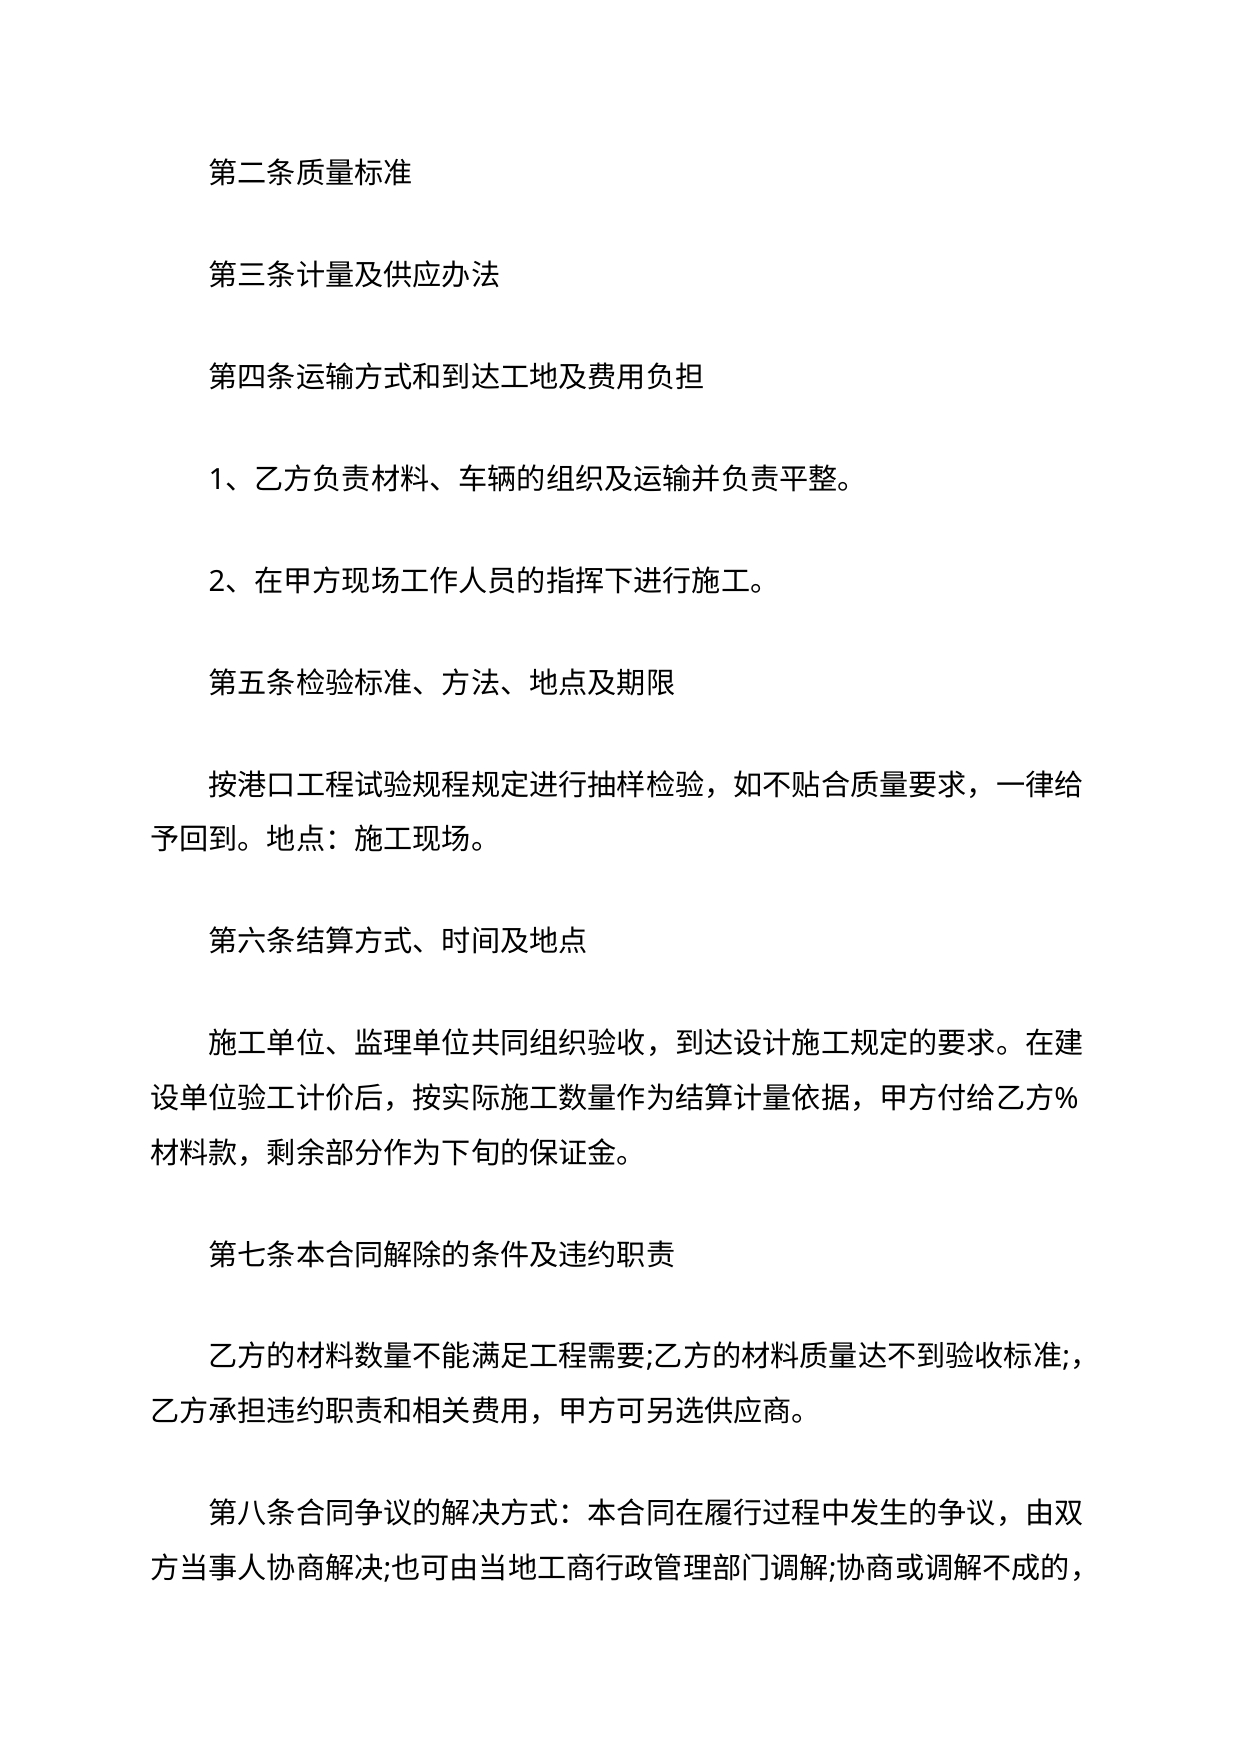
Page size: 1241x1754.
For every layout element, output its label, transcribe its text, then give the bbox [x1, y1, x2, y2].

text 1、乙方负责材料、车辆的组织及运输并负责平整。 [150, 455, 1090, 498]
text 第三条计量及供应办法 [150, 252, 1090, 294]
text 2、在甲方现场工作人员的指挥下进行施工。 [150, 557, 1090, 600]
text 第六条结算方式、时间及地点 [150, 918, 1090, 960]
text 第五条检验标准、方法、地点及期限 [150, 659, 1090, 702]
text 第七条本合同解除的条件及违约职责 [150, 1231, 1090, 1273]
text 施工单位、监理单位共同组织验收，到达设计施工规定的要求。在建设单位验工计价后，按实际施工数量作为结算计量依据，甲方付给乙方%材料款，剩余部分作为下旬的保证金。 [150, 1019, 1090, 1172]
text 第二条质量标准 [150, 150, 1090, 192]
text 第四条运输方式和到达工地及费用负担 [150, 353, 1090, 396]
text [150, 1490, 1090, 1587]
text 乙方的材料数量不能满足工程需要;乙方的材料质量达不到验收标准;，乙方承担违约职责和相关费用，甲方可另选供应商。 [150, 1333, 1090, 1430]
text 按港口工程试验规程规定进行抽样检验，如不贴合质量要求，一律给予回到。地点：施工现场。 [150, 761, 1090, 858]
